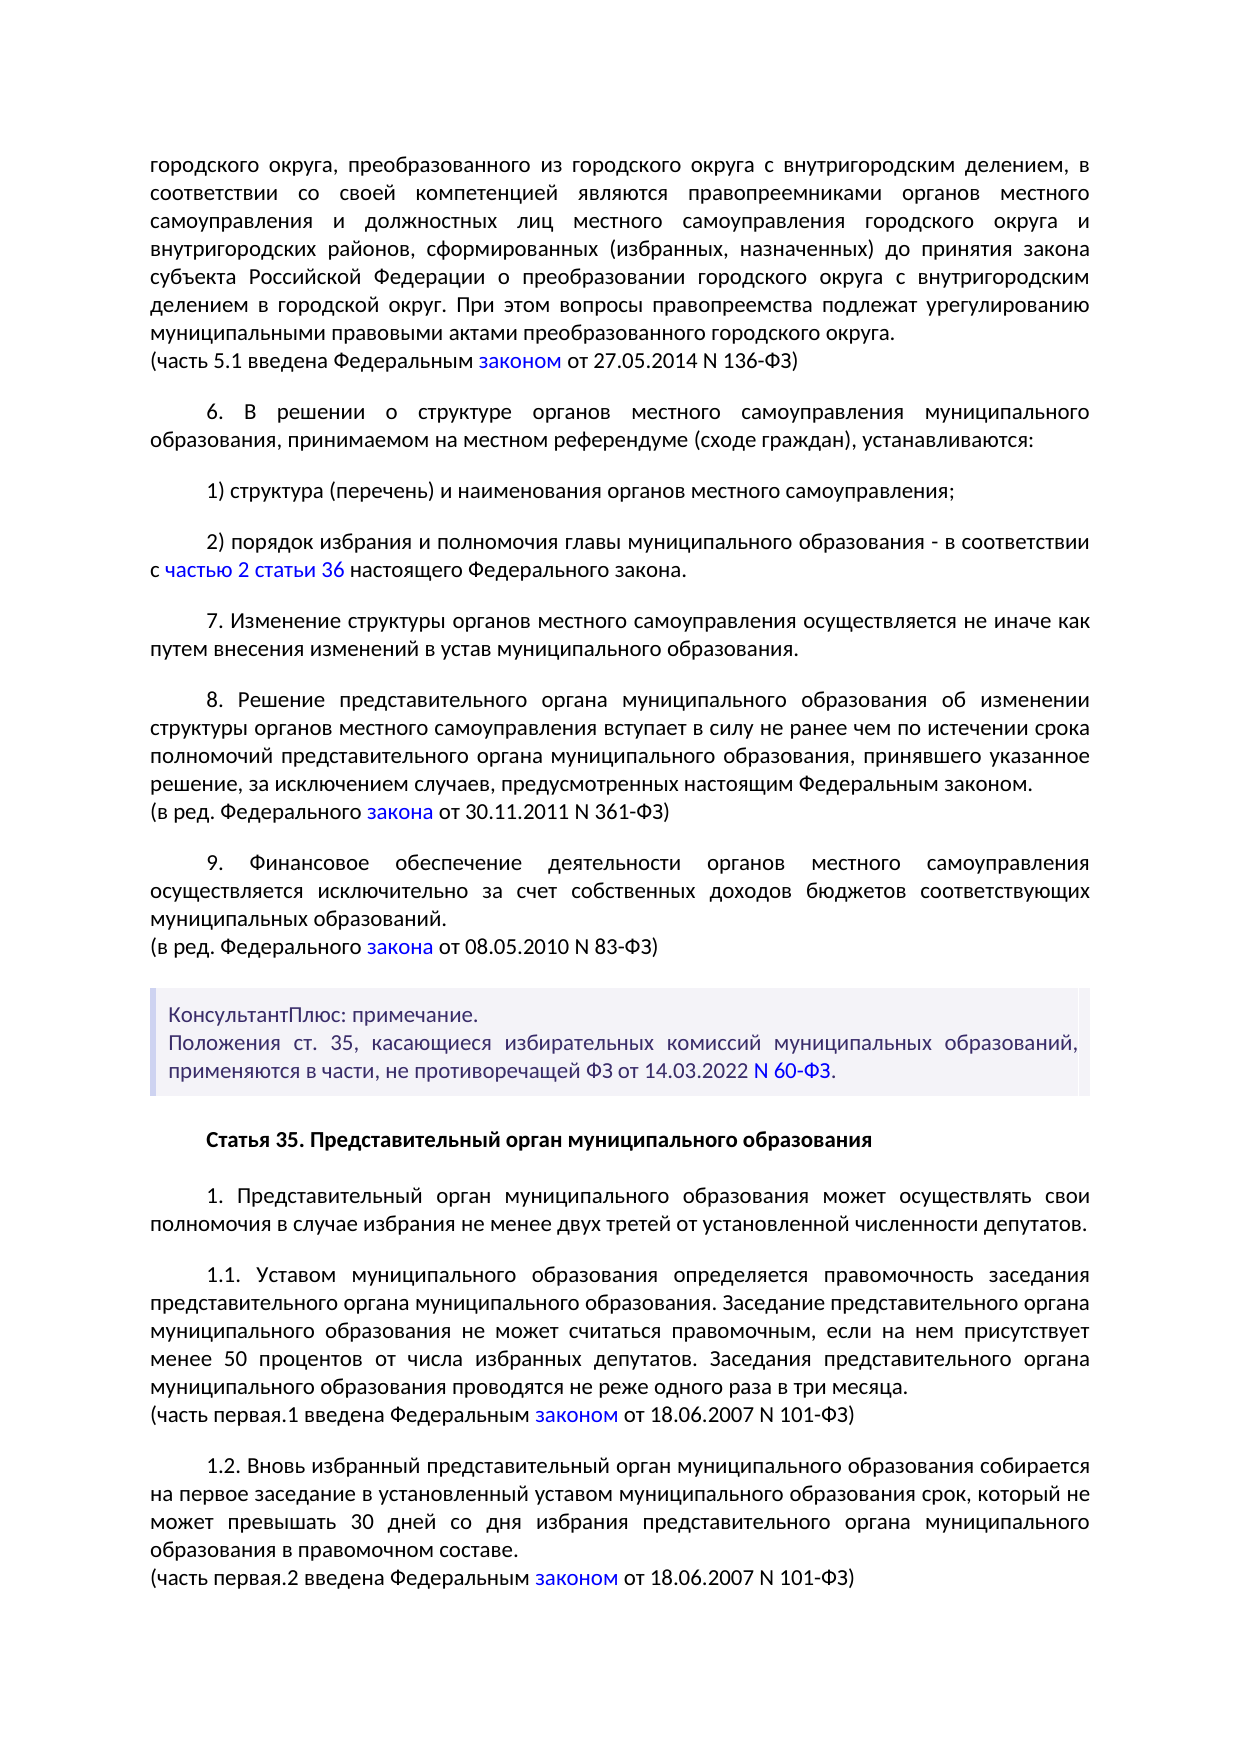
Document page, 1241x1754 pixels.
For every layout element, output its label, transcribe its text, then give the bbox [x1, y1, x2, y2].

table_header КонсультантПлюс: примечание. Положения ст. 35, касающиеся избирательных комиссий муниципальных образований, применяются в части, не противоречащей ФЗ от 14.03.2022 N 60-ФЗ. [168, 988, 1078, 1096]
text (в ред. Федерального закона от 30.11.2011 N 361-ФЗ) [150, 797, 1090, 825]
text 1) структура (перечень) и наименования органов местного самоуправления; [150, 476, 1090, 504]
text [150, 150, 1090, 346]
text (часть первая.2 введена Федеральным законом от 18.06.2007 N 101-ФЗ) [150, 1563, 1090, 1591]
text 6. В решении о структуре органов местного самоуправления муниципального образования, принимаемом на местном референдуме (сходе граждан), устанавливаются: [150, 397, 1090, 453]
text 9. Финансовое обеспечение деятельности органов местного самоуправления осуществляется исключительно за счет собственных доходов бюджетов соответствующих муниципальных образований. [150, 848, 1090, 932]
table_header [156, 988, 168, 1096]
text 1.2. Вновь избранный представительный орган муниципального образования собирается на первое заседание в установленный уставом муниципального образования срок, который не может превышать 30 дней со дня избрания представительного органа муниципального образования в правомочном составе. [150, 1451, 1090, 1563]
text (часть 5.1 введена Федеральным законом от 27.05.2014 N 136-ФЗ) [150, 346, 1090, 374]
text (в ред. Федерального закона от 08.05.2010 N 83-ФЗ) [150, 932, 1090, 960]
text 7. Изменение структуры органов местного самоуправления осуществляется не иначе как путем внесения изменений в устав муниципального образования. [150, 606, 1090, 662]
text 8. Решение представительного органа муниципального образования об изменении структуры органов местного самоуправления вступает в силу не ранее чем по истечении срока полномочий представительного органа муниципального образования, принявшего указанное решение, за исключением случаев, предусмотренных настоящим Федеральным законом. [150, 685, 1090, 797]
text 1. Представительный орган муниципального образования может осуществлять свои полномочия в случае избрания не менее двух третей от установленной численности депутатов. [150, 1181, 1090, 1237]
text 1.1. Уставом муниципального образования определяется правомочность заседания представительного органа муниципального образования. Заседание представительного органа муниципального образования не может считаться правомочным, если на нем присутствует менее 50 процентов от числа избранных депутатов. Заседания представительного органа муниципального образования проводятся не реже одного раза в три месяца. [150, 1260, 1090, 1400]
text 2) порядок избрания и полномочия главы муниципального образования - в соответствии с частью 2 статьи 36 настоящего Федерального закона. [150, 527, 1090, 583]
text (часть первая.1 введена Федеральным законом от 18.06.2007 N 101-ФЗ) [150, 1400, 1090, 1428]
title Статья 35. Представительный орган муниципального образования [150, 1125, 1090, 1153]
table_header [150, 988, 156, 1096]
table_header [1079, 988, 1090, 1096]
